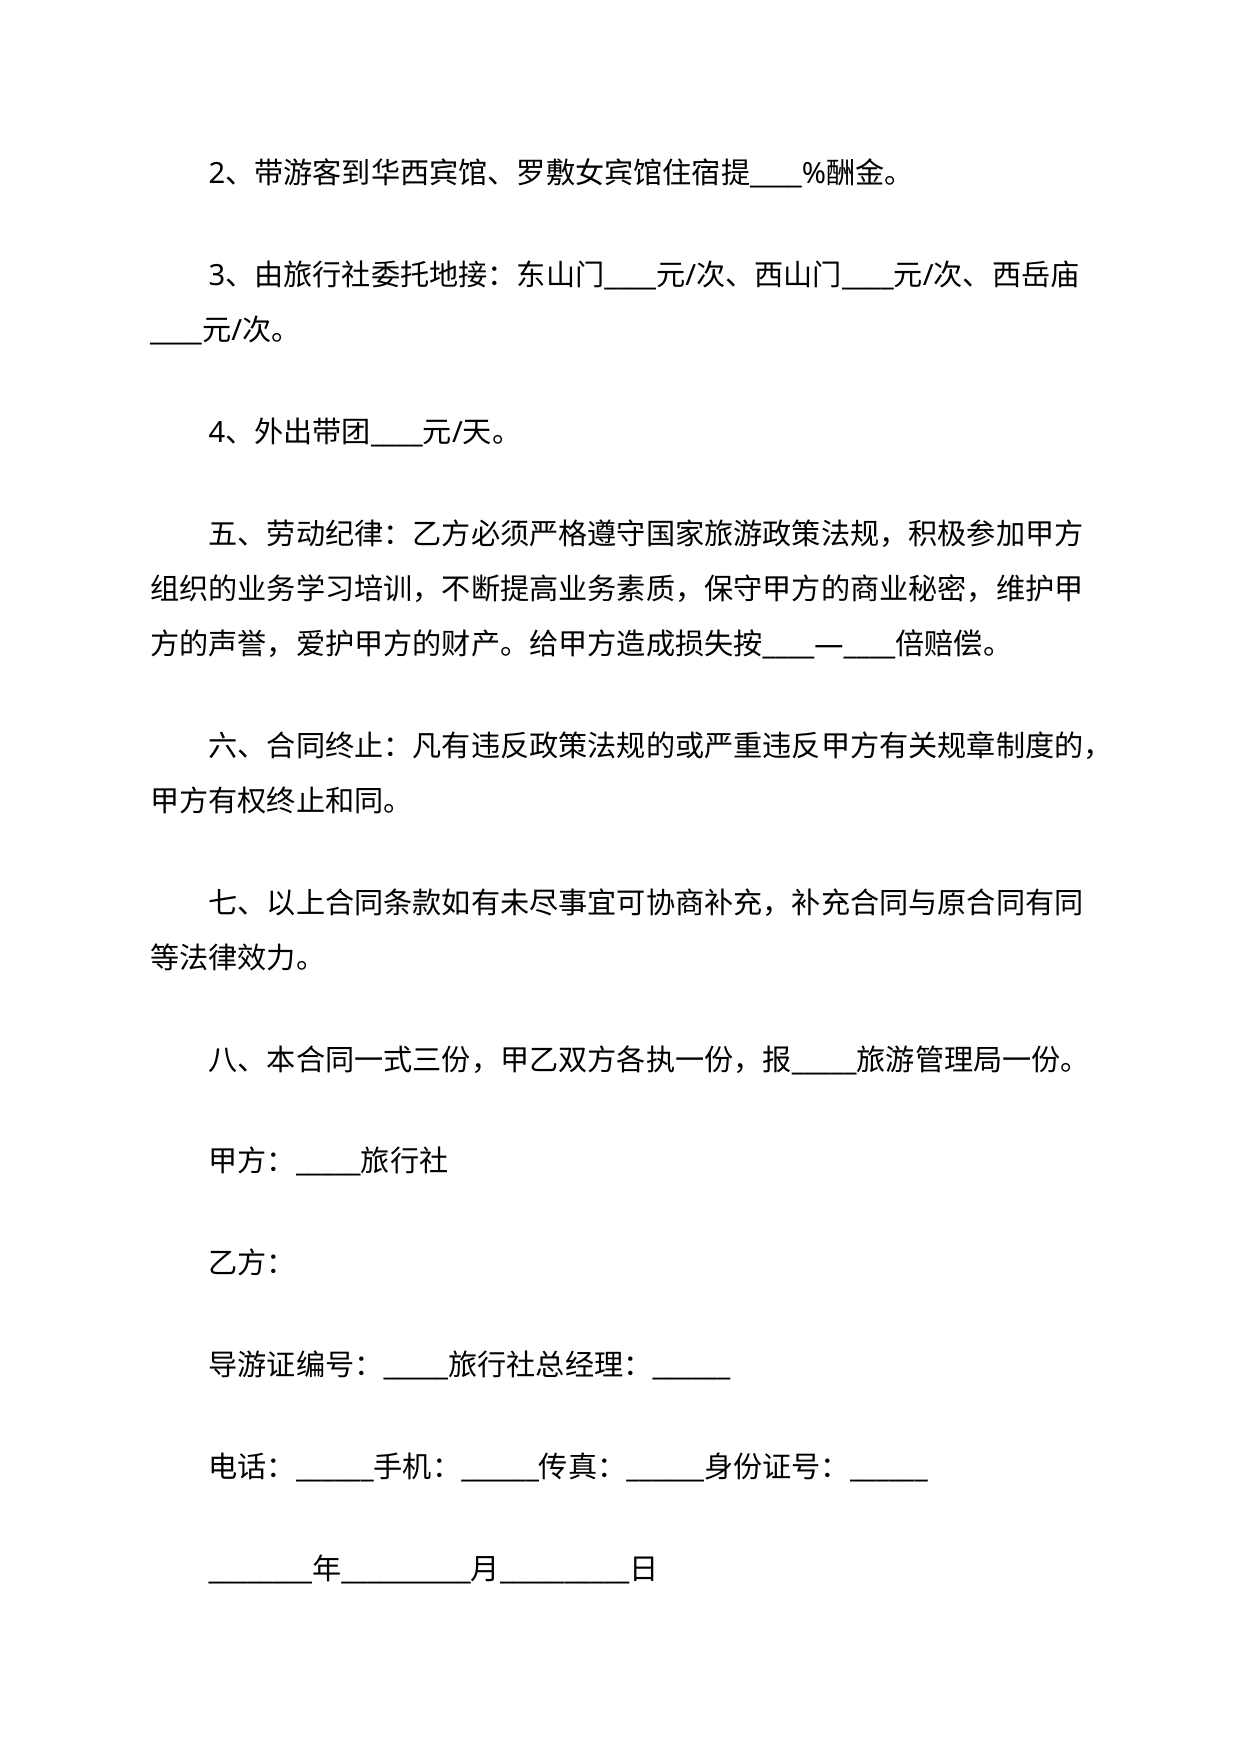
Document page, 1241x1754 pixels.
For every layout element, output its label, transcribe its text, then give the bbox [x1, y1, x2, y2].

text 乙方： [150, 1240, 1090, 1282]
text 导游证编号：_____旅行社总经理：______ [150, 1342, 1090, 1384]
text 八、本合同一式三份，甲乙双方各执一份，报_____旅游管理局一份。 [150, 1036, 1090, 1078]
text 五、劳动纪律：乙方必须严格遵守国家旅游政策法规，积极参加甲方组织的业务学习培训，不断提高业务素质，保守甲方的商业秘密，维护甲方的声誉，爱护甲方的财产。给甲方造成损失按____—____倍赔偿。 [150, 511, 1090, 663]
text 六、合同终止：凡有违反政策法规的或严重违反甲方有关规章制度的，甲方有权终止和同。 [150, 723, 1090, 820]
text 电话：______手机：______传真：______身份证号：______ [150, 1444, 1090, 1486]
text ________年__________月__________日 [150, 1546, 1090, 1588]
text 3、由旅行社委托地接：东山门____元/次、西山门____元/次、西岳庙____元/次。 [150, 252, 1090, 349]
text 4、外出带团____元/天。 [150, 409, 1090, 451]
text 七、以上合同条款如有未尽事宜可协商补充，补充合同与原合同有同等法律效力。 [150, 879, 1090, 977]
text 甲方：_____旅行社 [150, 1138, 1090, 1180]
text 2、带游客到华西宾馆、罗敷女宾馆住宿提____%酬金。 [150, 150, 1090, 192]
